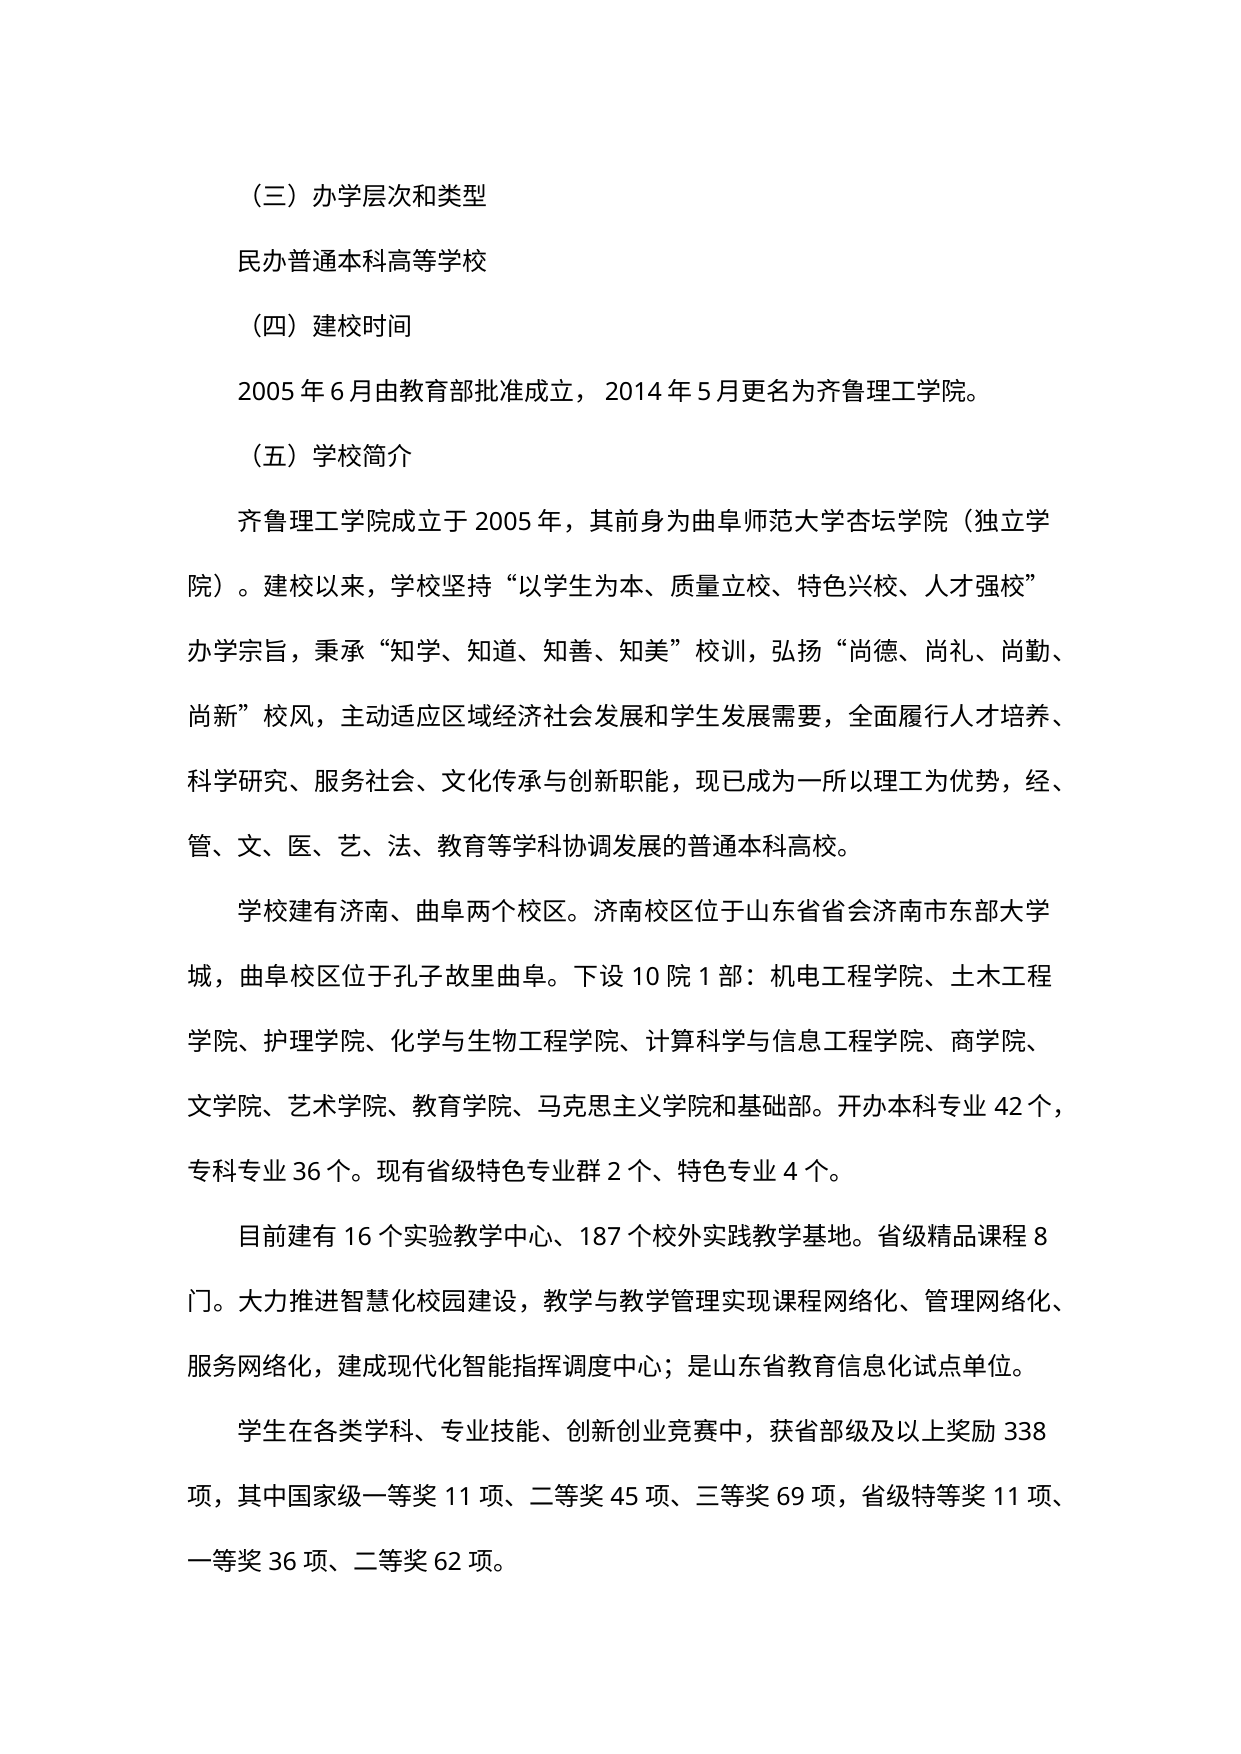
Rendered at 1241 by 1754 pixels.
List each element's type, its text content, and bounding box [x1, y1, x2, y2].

text 学校建有济南、曲阜两个校区。济南校区位于山东省省会济南市东部大学城，曲阜校区位于孔子故里曲阜。下设 10 院 1 部：机电工程学院、土木工程学院、护理学院、化学与生物工程学院、计算科学与信息工程学院、商学院、文学院、艺术学院、教育学院、马克思主义学院和基础部。开办本科专业42个，专科专业36个。现有省级特色专业群 2 个、特色专业 4 个。 [187, 877, 1053, 1202]
text 目前建有 16 个实验教学中心、187 个校外实践教学基地。省级精品课程 8 门。大力推进智慧化校园建设，教学与教学管理实现课程网络化、管理网络化、服务网络化，建成现代化智能指挥调度中心；是山东省教育信息化试点单位。 [187, 1202, 1053, 1397]
text 齐鲁理工学院成立于2005年，其前身为曲阜师范大学杏坛学院（独立学院）。建校以来，学校坚持“以学生为本、质量立校、特色兴校、人才强校”办学宗旨，秉承“知学、知道、知善、知美”校训，弘扬“尚德、尚礼、尚勤、尚新”校风，主动适应区域经济社会发展和学生发展需要，全面履行人才培养、科学研究、服务社会、文化传承与创新职能，现已成为一所以理工为优势，经、管、文、医、艺、法、教育等学科协调发展的普通本科高校。 [187, 487, 1053, 877]
text 民办普通本科高等学校 [187, 227, 1053, 292]
text （三）办学层次和类型 [187, 162, 1053, 227]
text 学生在各类学科、专业技能、创新创业竞赛中，获省部级及以上奖励 338 项，其中国家级一等奖 11 项、二等奖 45 项、三等奖 69 项，省级特等奖 11 项、一等奖 36 项、二等奖62 项。 [187, 1397, 1053, 1592]
text （四）建校时间 [187, 292, 1053, 357]
text （五）学校简介 [187, 422, 1053, 487]
text 2005年6月由教育部批准成立， 2014年5月更名为齐鲁理工学院。 [187, 357, 1053, 422]
